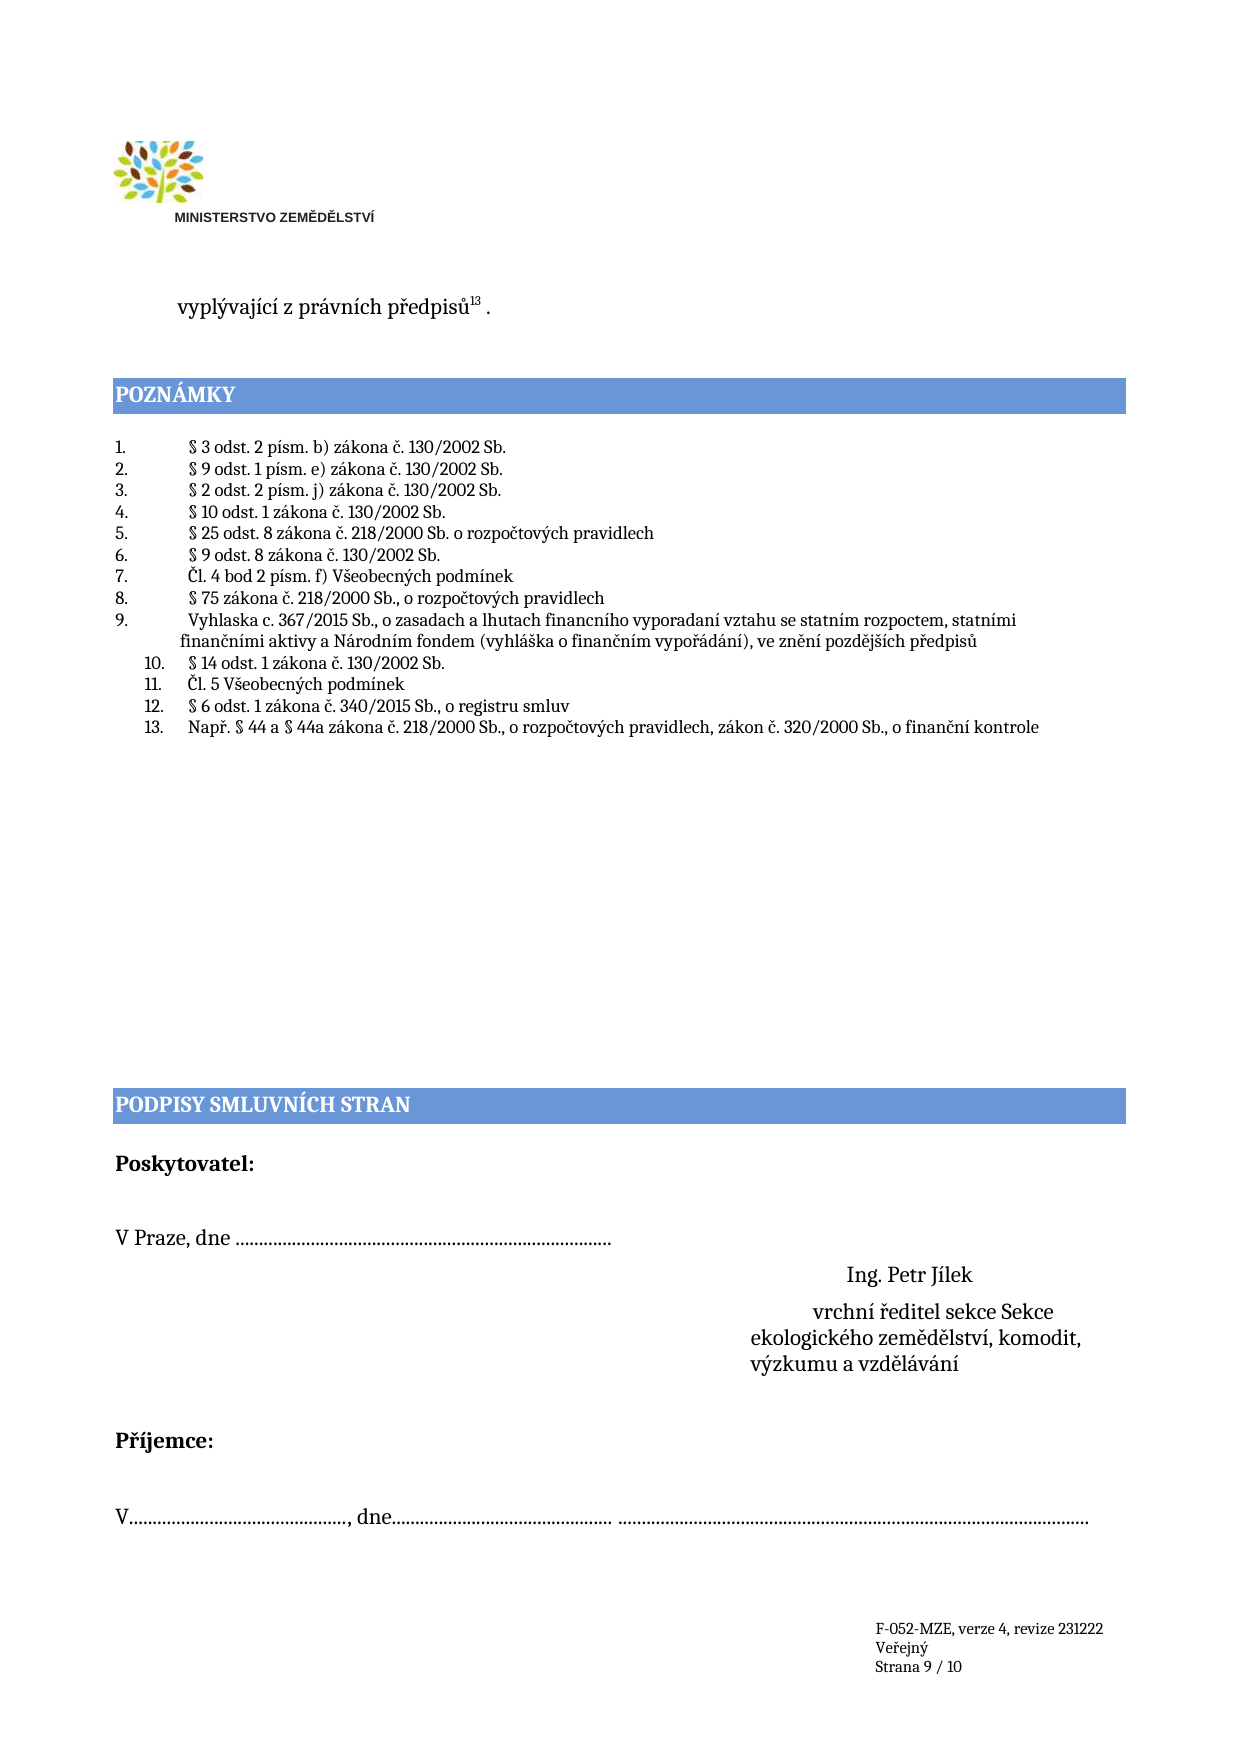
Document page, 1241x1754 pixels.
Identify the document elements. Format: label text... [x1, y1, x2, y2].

list Čl. 4 bod 2 písm. f) Všeobecných podmínek [115, 566, 1124, 587]
picture [113, 141, 204, 203]
text finančními aktivy a Národním fondem (vyhláška o finančním vypořádání), ve znění pozdějších předpisů [178, 631, 1124, 652]
list Např. § 44 a § 44a zákona č. 218/2000 Sb., o rozpočtových pravidlech, zákon č. 320/2000 Sb., o finanční kontrole [144, 717, 1124, 738]
text Poskytovatel: [115, 1151, 1124, 1177]
text POZNÁMKY [115, 380, 1124, 412]
list § 3 odst. 2 písm. b) zákona č. 130/2002 Sb. [115, 437, 1124, 458]
text Příjemce: [115, 1427, 1124, 1454]
list Vyhlaska c. 367/2015 Sb., o zasadach a lhutach financního vyporadaní vztahu se statním rozpoctem, statními [115, 609, 1124, 631]
text PODPISY SMLUVNÍCH STRAN [115, 1090, 1124, 1122]
text vrchní ředitel sekce Sekce ekologického zemědělství, komodit, výzkumu a vzdělávání [751, 1298, 1124, 1377]
list § 75 zákona č. 218/2000 Sb., o rozpočtových pravidlech [115, 587, 1124, 609]
list § 10 odst. 1 zákona č. 130/2002 Sb. [115, 501, 1124, 523]
list § 2 odst. 2 písm. j) zákona č. 130/2002 Sb. [115, 480, 1124, 501]
list Čl. 5 Všeobecných podmínek [144, 674, 1124, 695]
list § 14 odst. 1 zákona č. 130/2002 Sb. [144, 652, 1124, 674]
list § 6 odst. 1 zákona č. 340/2015 Sb., o registru smluv [144, 695, 1124, 717]
text V , dne [115, 1504, 1124, 1530]
text Ing. Petr Jílek [846, 1262, 1124, 1288]
text V Praze, dne [115, 1225, 1124, 1251]
list § 9 odst. 1 písm. e) zákona č. 130/2002 Sb. [115, 458, 1124, 480]
list § 9 odst. 8 zákona č. 130/2002 Sb. [115, 544, 1124, 566]
list § 25 odst. 8 zákona č. 218/2000 Sb. o rozpočtových pravidlech [115, 523, 1124, 544]
